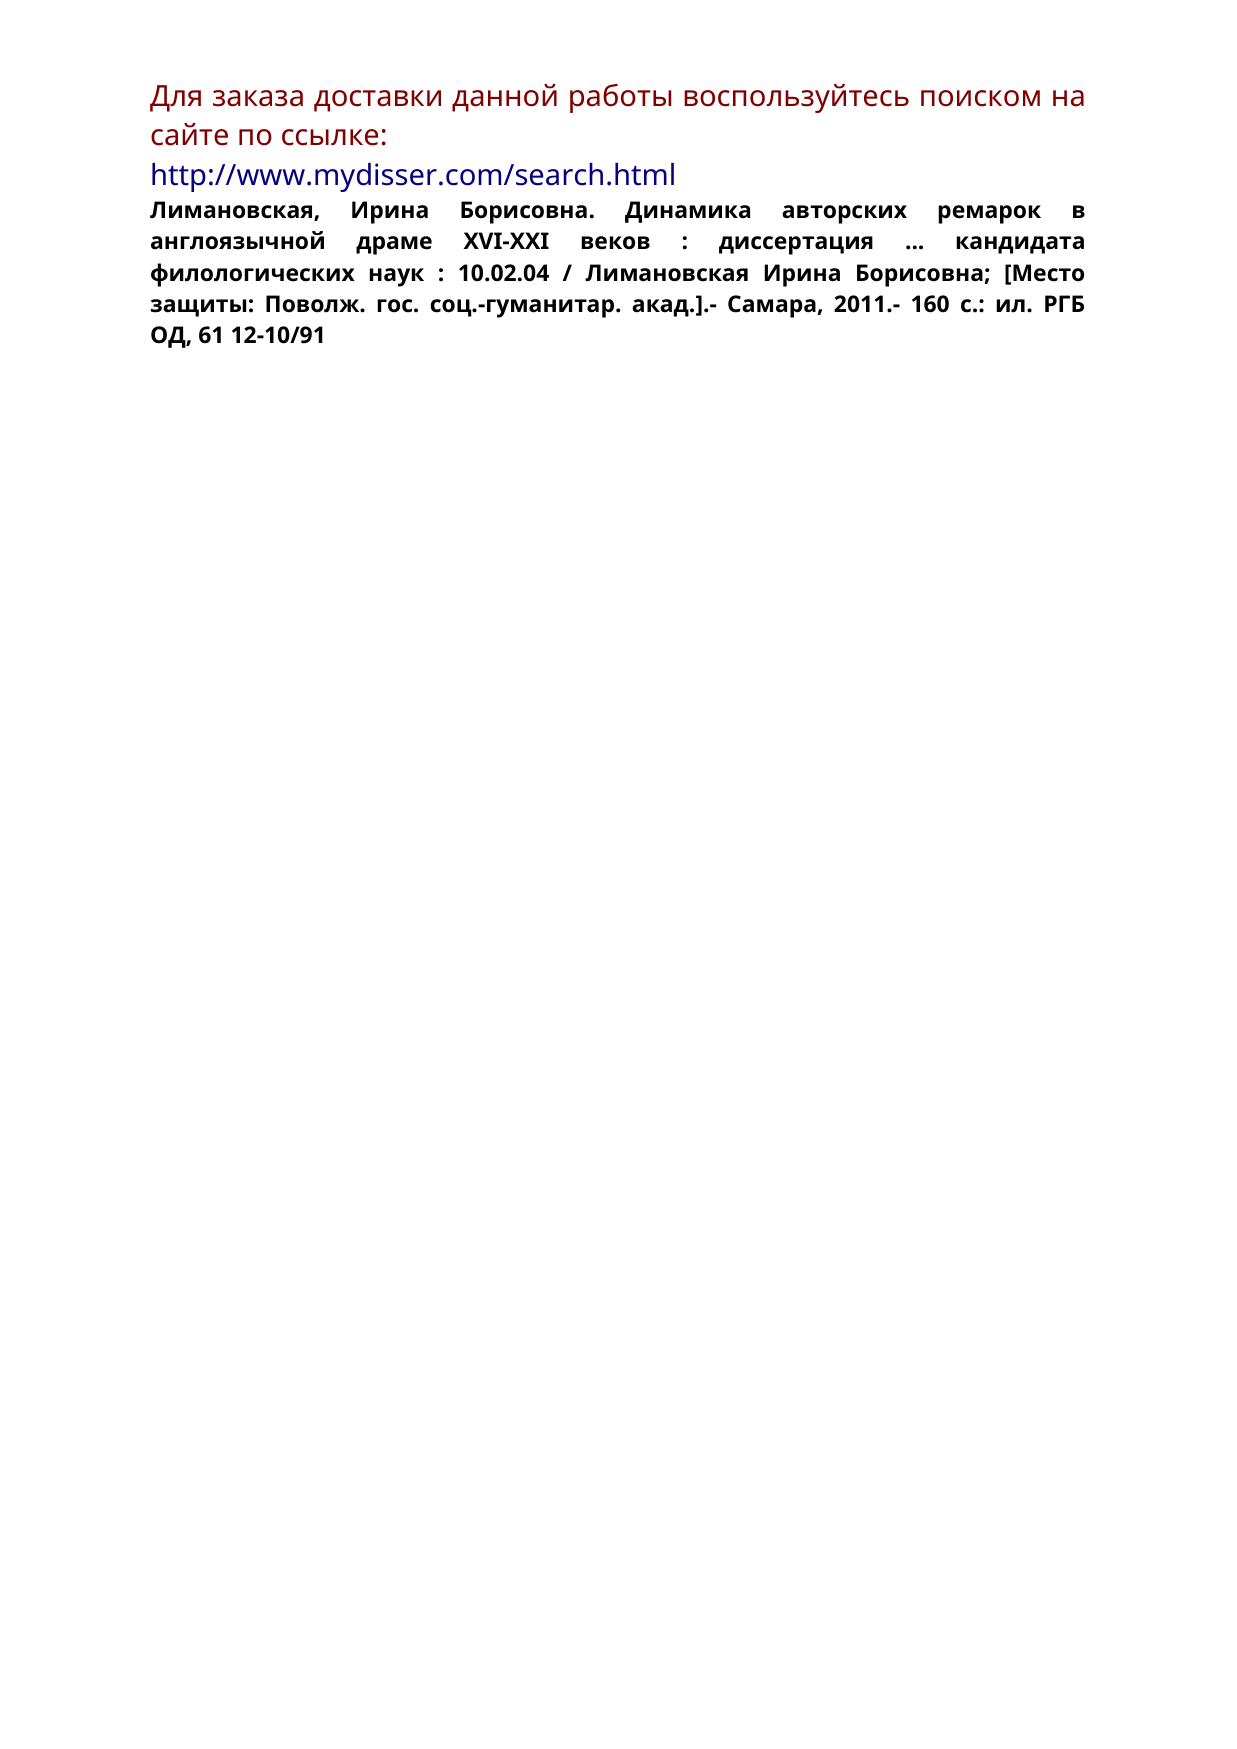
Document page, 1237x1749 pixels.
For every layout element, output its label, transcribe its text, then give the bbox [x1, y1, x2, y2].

text Лимановская, Ирина Борисовна. Динамика авторских ремарок в англоязычной драме XVI-XXI веков : диссертация ... кандидата филологических наук : 10.02.04 / Лимановская Ирина Борисовна; [Место защиты: Поволж. гос. соц.-гуманитар. акад.].- Самара, 2011.- 160 с.: ил. РГБ ОД, 61 12-10/91 [150, 194, 1086, 350]
